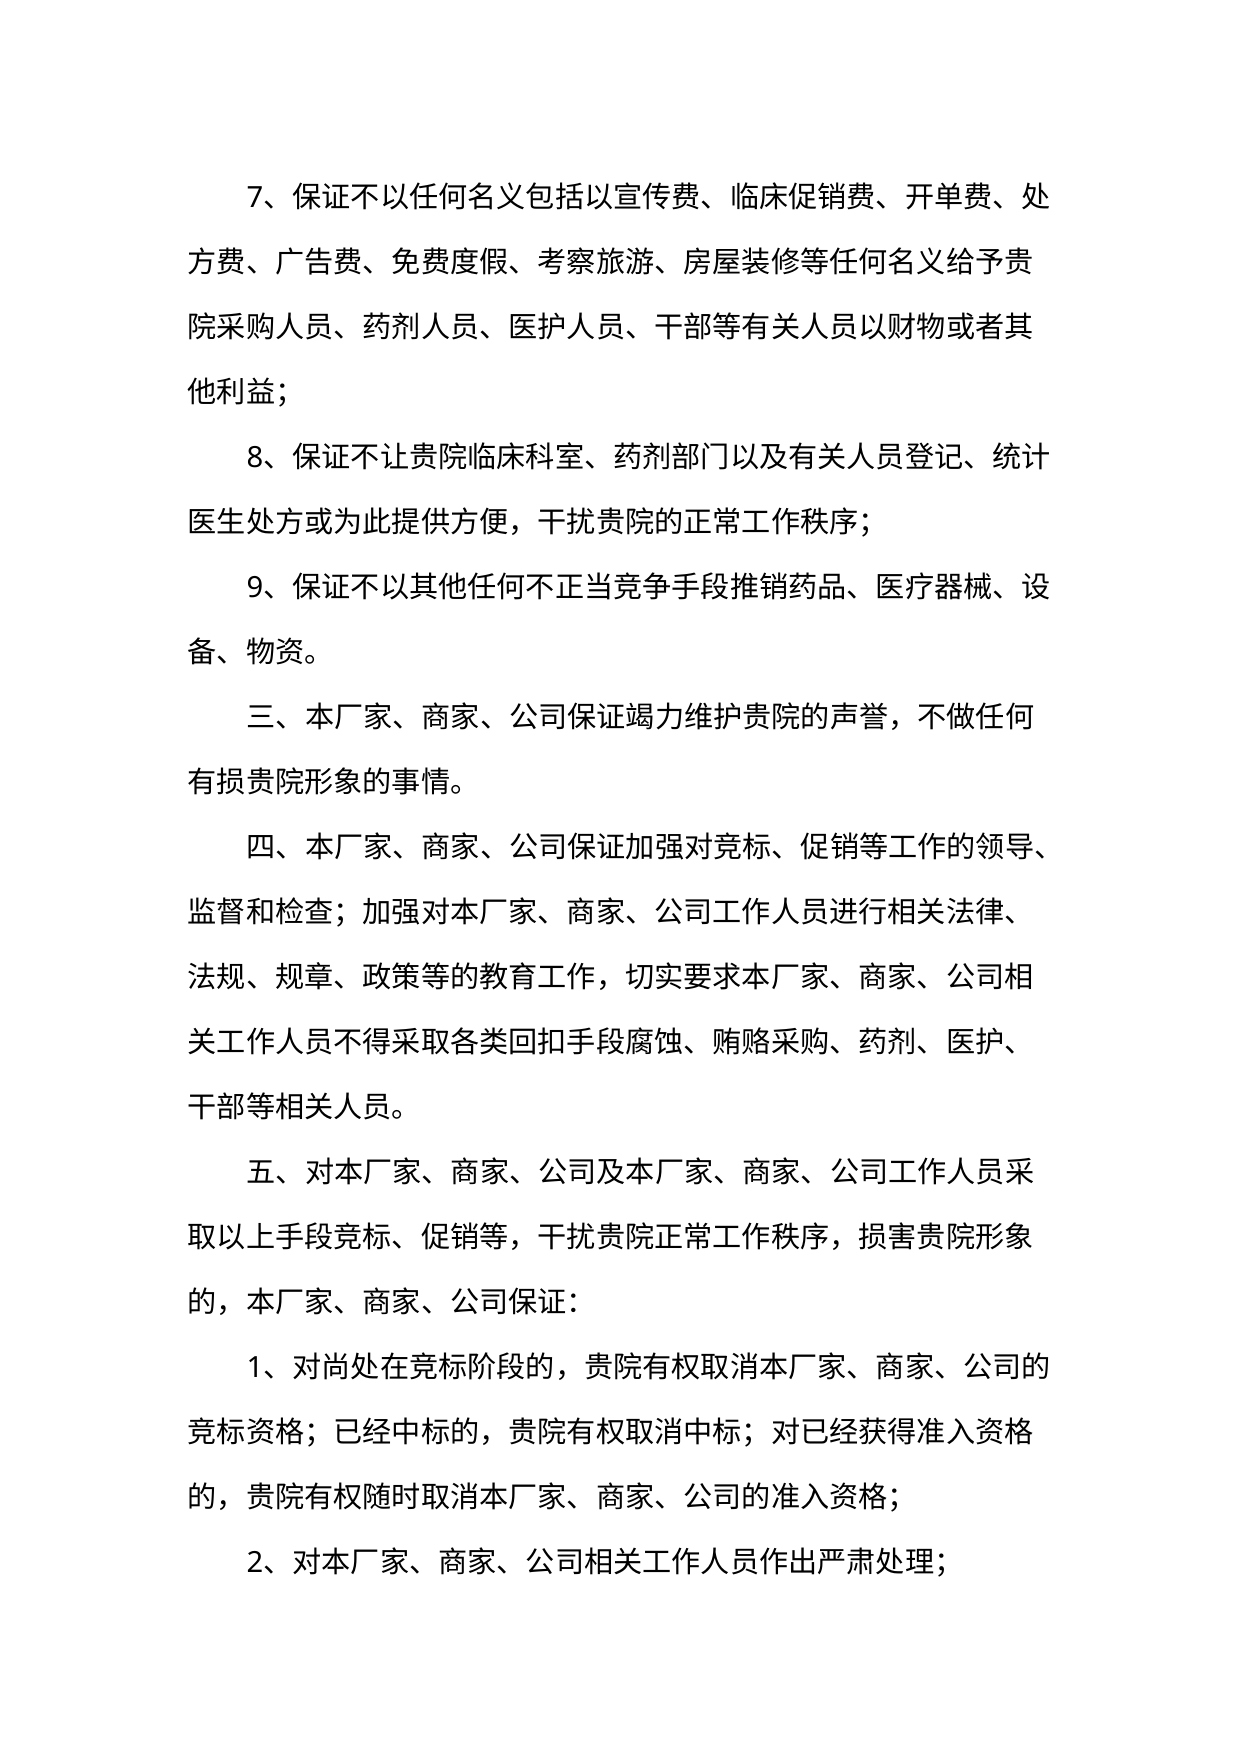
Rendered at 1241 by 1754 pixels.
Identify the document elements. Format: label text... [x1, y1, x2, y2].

text 2、对本厂家、商家、公司相关工作人员作出严肃处理； [187, 1527, 1053, 1592]
text 1、对尚处在竞标阶段的，贵院有权取消本厂家、商家、公司的竞标资格；已经中标的，贵院有权取消中标；对已经获得准入资格的，贵院有权随时取消本厂家、商家、公司的准入资格； [187, 1332, 1053, 1527]
text 四、本厂家、商家、公司保证加强对竞标、促销等工作的领导、监督和检查；加强对本厂家、商家、公司工作人员进行相关法律、法规、规章、政策等的教育工作，切实要求本厂家、商家、公司相关工作人员不得采取各类回扣手段腐蚀、贿赂采购、药剂、医护、干部等相关人员。 [187, 812, 1053, 1137]
text 9、保证不以其他任何不正当竞争手段推销药品、医疗器械、设备、物资。 [187, 552, 1053, 682]
text 三、本厂家、商家、公司保证竭力维护贵院的声誉，不做任何有损贵院形象的事情。 [187, 682, 1053, 812]
text 8、保证不让贵院临床科室、药剂部门以及有关人员登记、统计医生处方或为此提供方便，干扰贵院的正常工作秩序； [187, 422, 1053, 552]
text 五、对本厂家、商家、公司及本厂家、商家、公司工作人员采取以上手段竞标、促销等，干扰贵院正常工作秩序，损害贵院形象的，本厂家、商家、公司保证： [187, 1137, 1053, 1332]
text 7、保证不以任何名义包括以宣传费、临床促销费、开单费、处方费、广告费、免费度假、考察旅游、房屋装修等任何名义给予贵院采购人员、药剂人员、医护人员、干部等有关人员以财物或者其他利益； [187, 162, 1053, 422]
